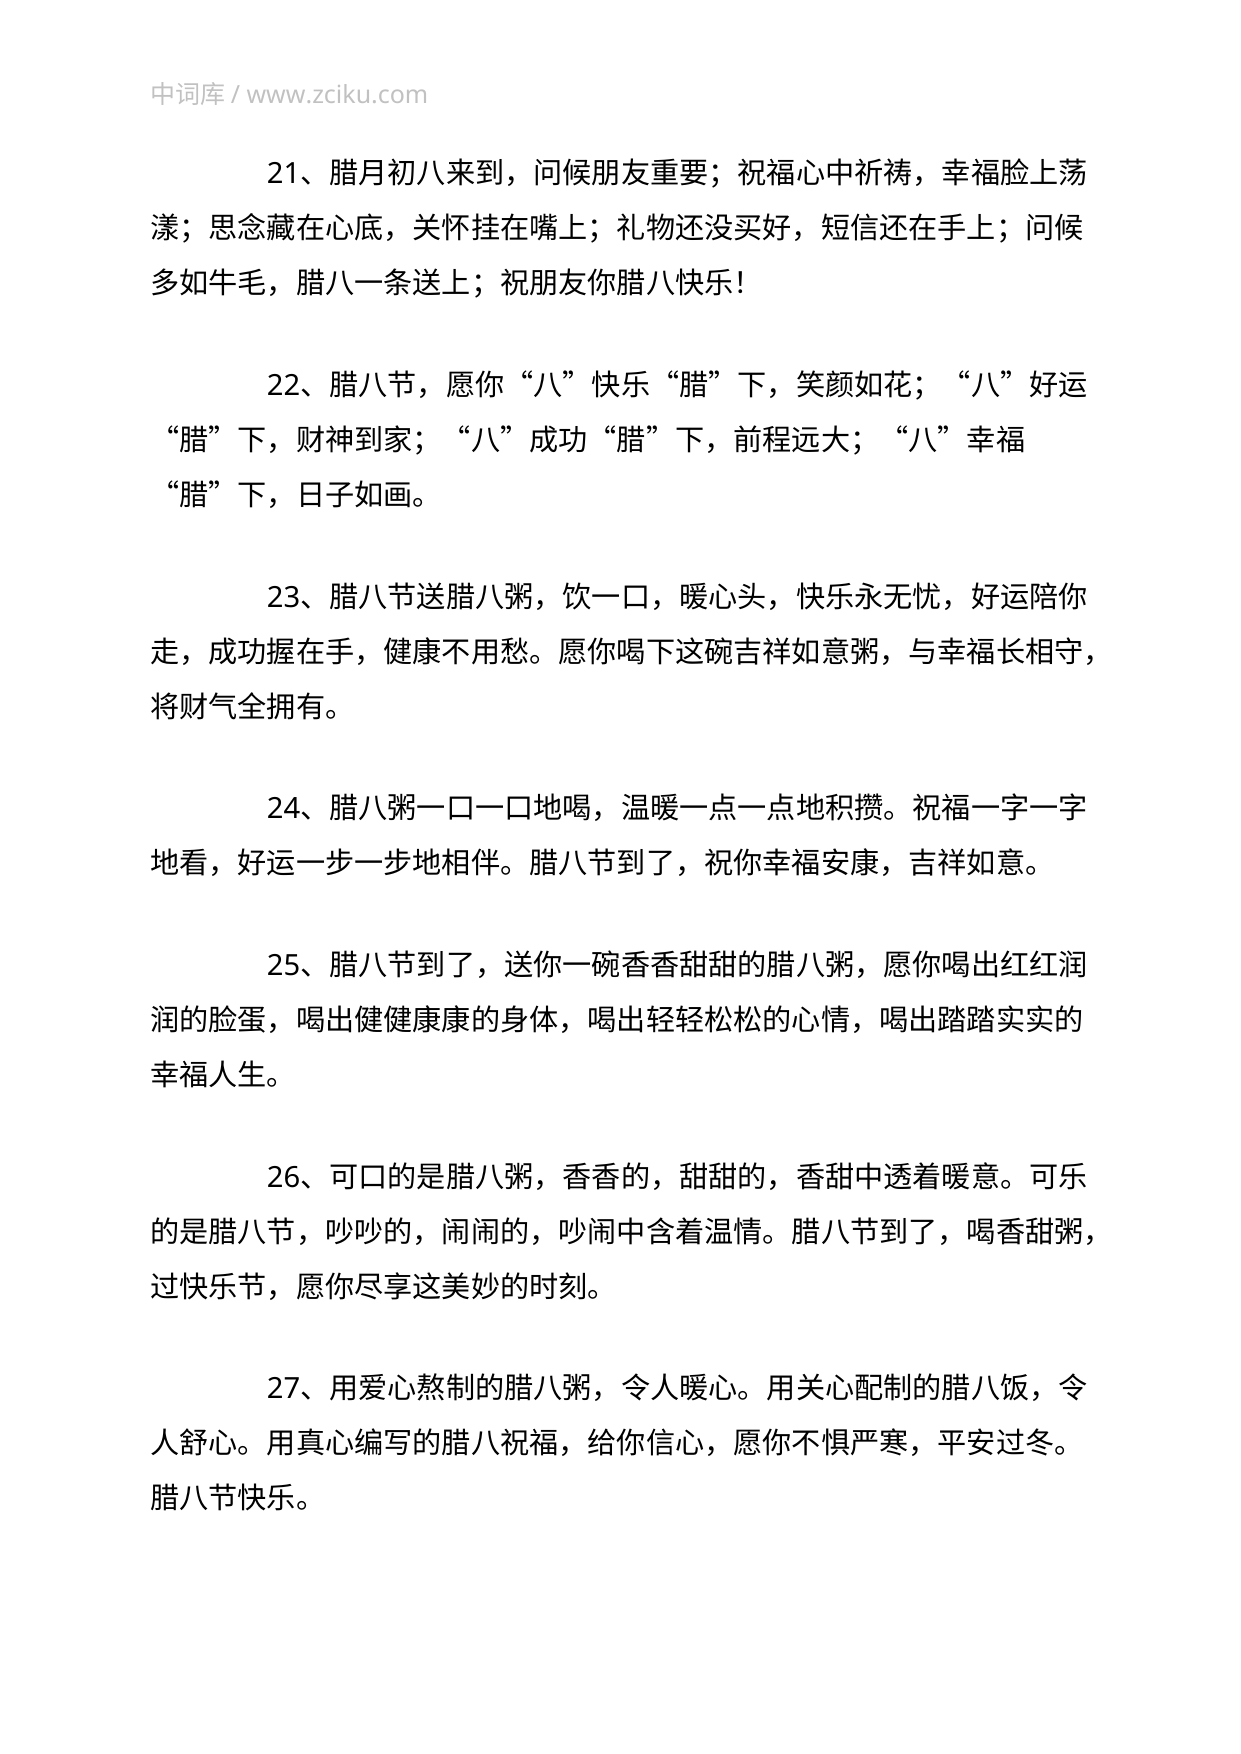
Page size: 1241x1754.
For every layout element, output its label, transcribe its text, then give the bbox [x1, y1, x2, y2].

text 23、腊八节送腊八粥，饮一口，暖心头，快乐永无忧，好运陪你走，成功握在手，健康不用愁。愿你喝下这碗吉祥如意粥，与幸福长相守，将财气全拥有。 [150, 573, 1090, 726]
text 26、可口的是腊八粥，香香的，甜甜的，香甜中透着暖意。可乐的是腊八节，吵吵的，闹闹的，吵闹中含着温情。腊八节到了，喝香甜粥，过快乐节，愿你尽享这美妙的时刻。 [150, 1153, 1090, 1306]
text 25、腊八节到了，送你一碗香香甜甜的腊八粥，愿你喝出红红润润的脸蛋，喝出健健康康的身体，喝出轻轻松松的心情，喝出踏踏实实的幸福人生。 [150, 942, 1090, 1094]
text 22、腊八节，愿你“八”快乐“腊”下，笑颜如花；“八”好运“腊”下，财神到家；“八”成功“腊”下，前程远大；“八”幸福“腊”下，日子如画。 [150, 362, 1090, 514]
text 24、腊八粥一口一口地喝，温暖一点一点地积攒。祝福一字一字地看，好运一步一步地相伴。腊八节到了，祝你幸福安康，吉祥如意。 [150, 785, 1090, 882]
text 21、腊月初八来到，问候朋友重要；祝福心中祈祷，幸福脸上荡漾；思念藏在心底，关怀挂在嘴上；礼物还没买好，短信还在手上；问候多如牛毛，腊八一条送上；祝朋友你腊八快乐！ [150, 150, 1090, 302]
text 27、用爱心熬制的腊八粥，令人暖心。用关心配制的腊八饭，令人舒心。用真心编写的腊八祝福，给你信心，愿你不惧严寒，平安过冬。腊八节快乐。 [150, 1365, 1090, 1517]
